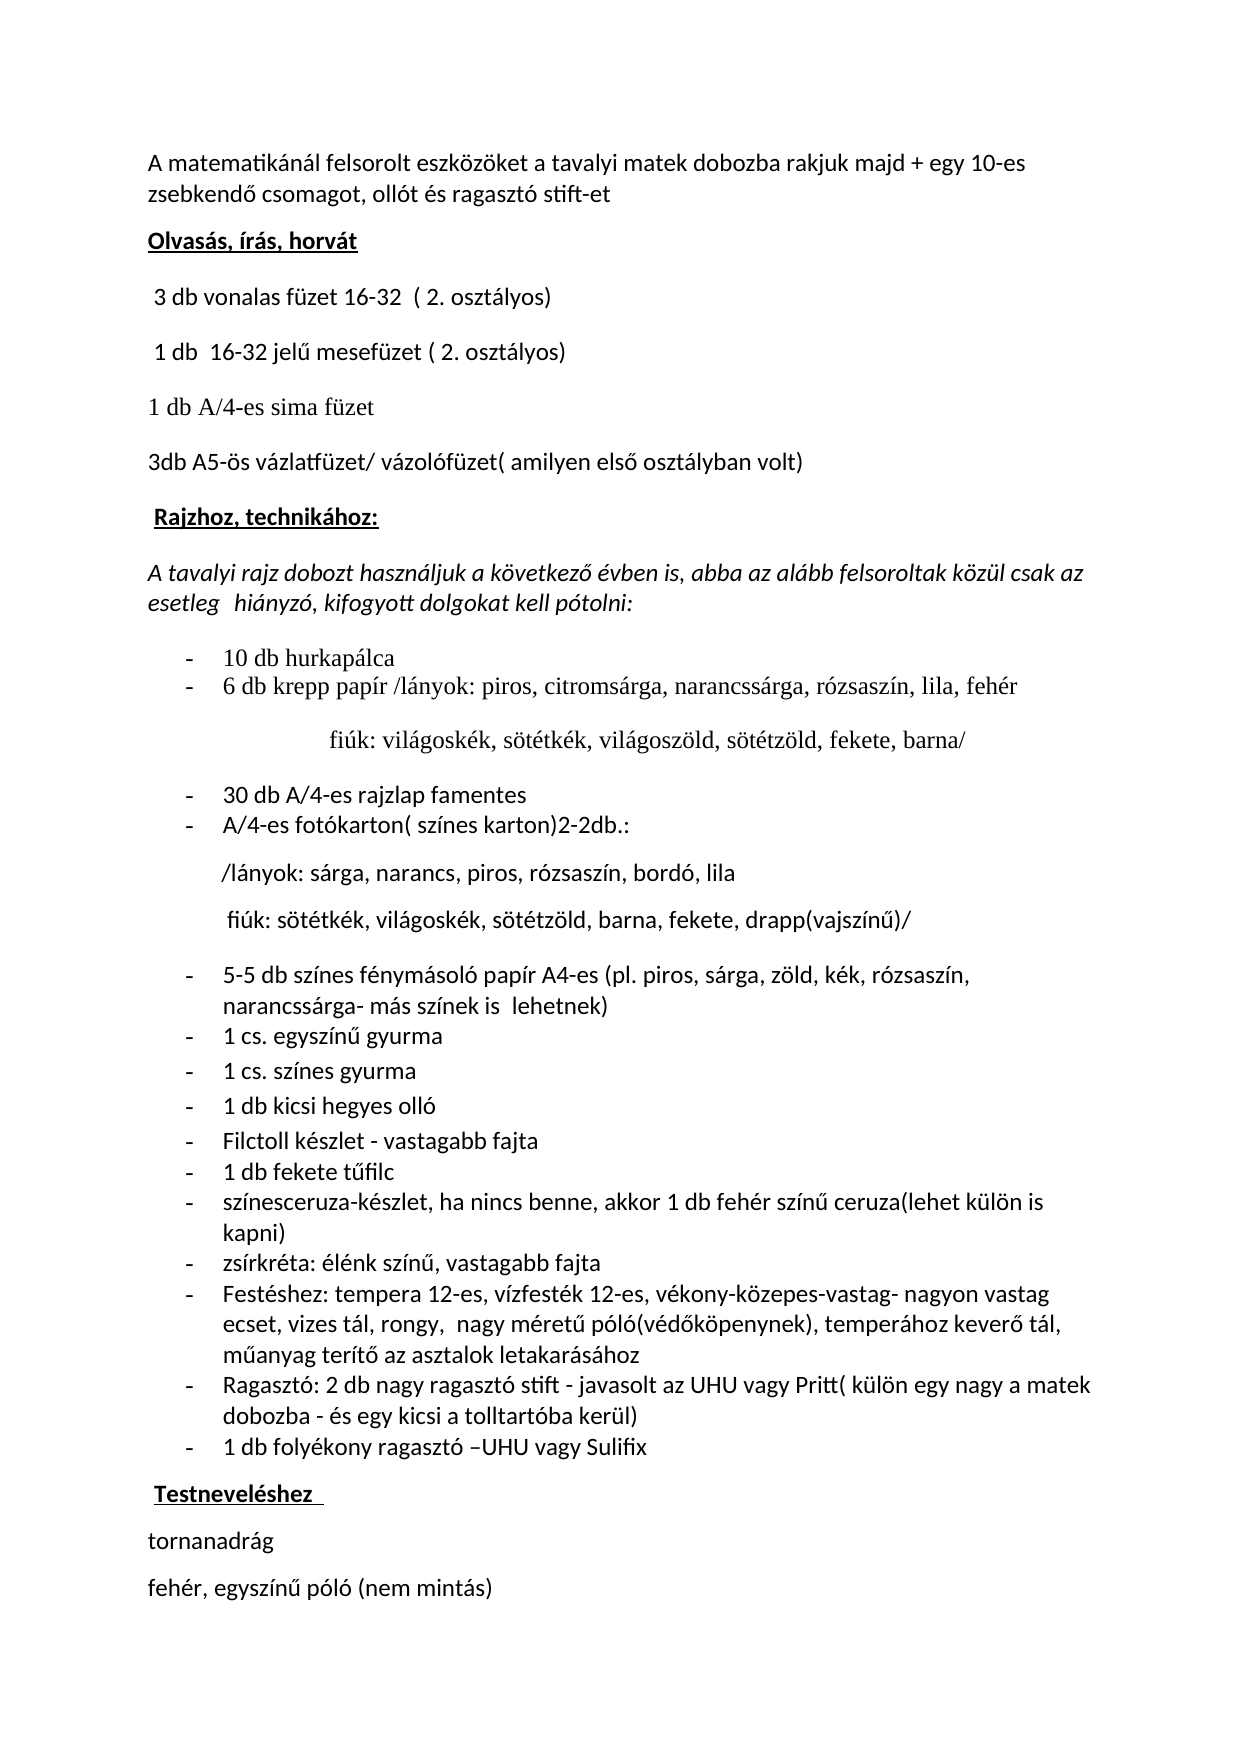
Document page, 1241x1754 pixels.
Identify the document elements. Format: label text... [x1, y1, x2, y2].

list Filctoll készlet - vastagabb fajta [185, 1125, 1093, 1156]
text A matematikánál felsorolt eszközöket a tavalyi matek dobozba rakjuk majd + egy 10-es zsebkendő csomagot, ollót és ragasztó stift-et [148, 148, 1093, 209]
list 5-5 db színes fénymásoló papír A4-es (pl. piros, sárga, zöld, kék, rózsaszín, narancssárga- más színek is lehetnek) [185, 959, 1093, 1020]
list Ragasztó: 2 db nagy ragasztó stift - javasolt az UHU vagy Pritt( külön egy nagy a matek dobozba - és egy kicsi a tolltartóba kerül) [185, 1369, 1093, 1431]
list 1 cs. színes gyurma [185, 1055, 1093, 1086]
list A/4-es fotókarton( színes karton)2-2db.: [185, 809, 1093, 840]
list 6 db krepp papír /lányok: piros, citromsárga, narancssárga, rózsaszín, lila, fehér [185, 671, 1093, 700]
text 3 db vonalas füzet 16-32 ( 2. osztályos) [148, 281, 1093, 311]
text fiúk: sötétkék, világoskék, sötétzöld, barna, fekete, drapp(vajszínű)/ [148, 904, 1093, 934]
text 1 db 16-32 jelű mesefüzet ( 2. osztályos) [148, 336, 1093, 367]
text A tavalyi rajz dobozt használjuk a következő évben is, abba az alább felsoroltak közül csak az esetleg hiányzó, kifogyott dolgokat kell pótolni: [148, 557, 1093, 618]
text Olvasás, írás, horvát [148, 225, 1093, 256]
list 1 db kicsi hegyes olló [185, 1090, 1093, 1121]
list 1 cs. egyszínű gyurma [185, 1020, 1093, 1051]
text Testneveléshez [148, 1478, 1093, 1508]
text 1 db A/4-es sima füzet [148, 392, 1093, 421]
text /lányok: sárga, narancs, piros, rózsaszín, bordó, lila [148, 857, 1093, 887]
text fiúk: világoskék, sötétkék, világoszöld, sötétzöld, fekete, barna/ [148, 725, 1093, 754]
list 30 db A/4-es rajzlap famentes [185, 779, 1093, 809]
list 1 db fekete tűfilc [185, 1156, 1093, 1186]
text tornanadrág [148, 1525, 1093, 1556]
list 10 db hurkapálca [185, 643, 1093, 671]
list 1 db folyékony ragasztó –UHU vagy Sulifix [185, 1431, 1093, 1461]
list Festéshez: tempera 12-es, vízfesték 12-es, vékony-közepes-vastag- nagyon vastag ecset, vizes tál, rongy, nagy méretű póló(védőköpenynek), temperához keverő tál, műanyag terítő az asztalok letakarásához [185, 1278, 1093, 1369]
list zsírkréta: élénk színű, vastagabb fajta [185, 1247, 1093, 1278]
list színesceruza-készlet, ha nincs benne, akkor 1 db fehér színű ceruza(lehet külön is kapni) [185, 1186, 1093, 1247]
text Rajzhoz, technikához: [148, 501, 1093, 532]
text fehér, egyszínű póló (nem mintás) [148, 1572, 1093, 1603]
text 3db A5-ös vázlatfüzet/ vázolófüzet( amilyen első osztályban volt) [148, 446, 1093, 476]
